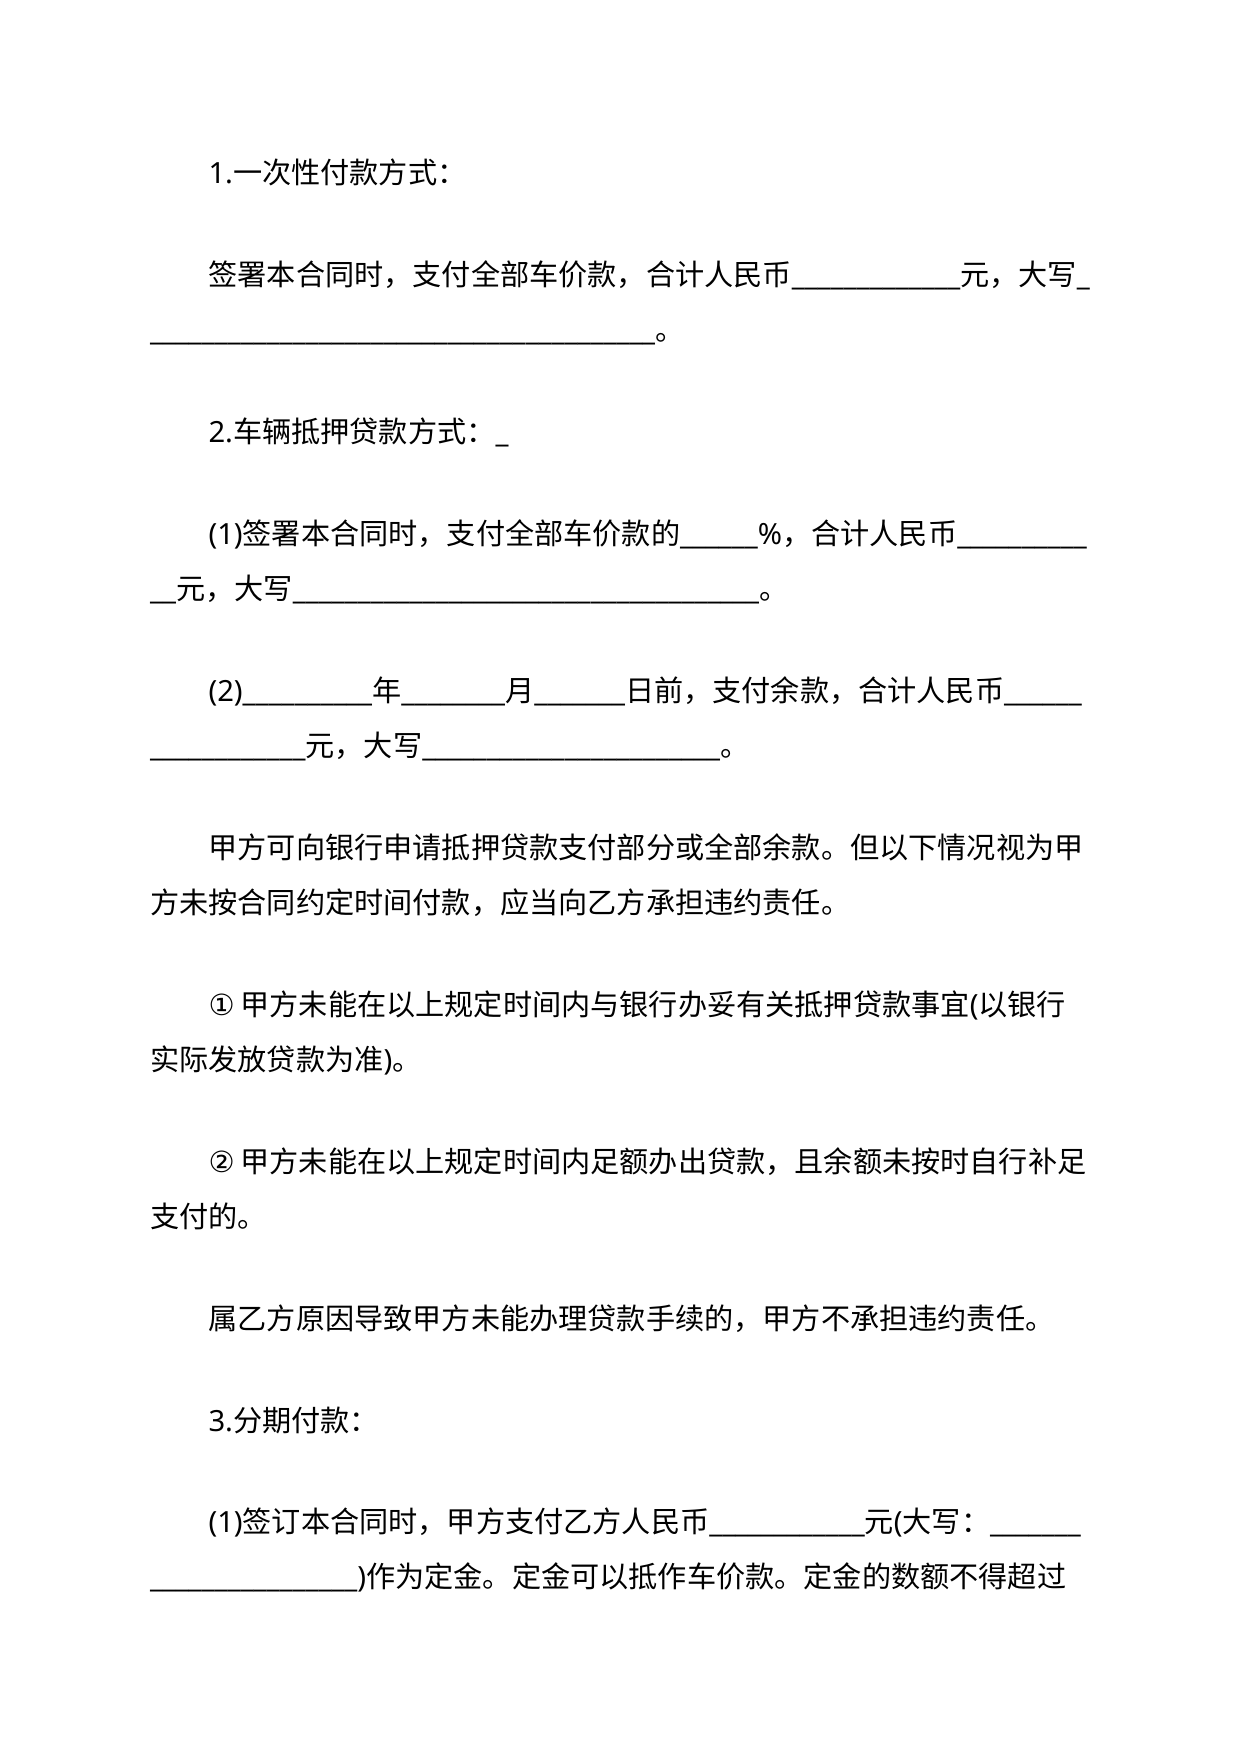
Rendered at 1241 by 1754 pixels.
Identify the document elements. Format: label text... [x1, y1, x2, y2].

text 1.一次性付款方式： [150, 150, 1090, 192]
text 2.车辆抵押贷款方式：_ [150, 409, 1090, 451]
text 签署本合同时，支付全部车价款，合计人民币_____________元，大写________________________________________。 [150, 252, 1090, 349]
text (1)签署本合同时，支付全部车价款的______%，合计人民币____________元，大写____________________________________。 [150, 511, 1090, 608]
text 甲方可向银行申请抵押贷款支付部分或全部余款。但以下情况视为甲方未按合同约定时间付款，应当向乙方承担违约责任。 [150, 825, 1090, 922]
text 3.分期付款： [150, 1397, 1090, 1439]
text (2)__________年________月_______日前，支付余款，合计人民币__________________元，大写_______________________。 [150, 668, 1090, 765]
text ②甲方未能在以上规定时间内足额办出贷款，且余额未按时自行补足支付的。 [150, 1138, 1090, 1236]
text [150, 1499, 1090, 1596]
text ①甲方未能在以上规定时间内与银行办妥有关抵押贷款事宜(以银行实际发放贷款为准)。 [150, 982, 1090, 1079]
text 属乙方原因导致甲方未能办理贷款手续的，甲方不承担违约责任。 [150, 1295, 1090, 1338]
